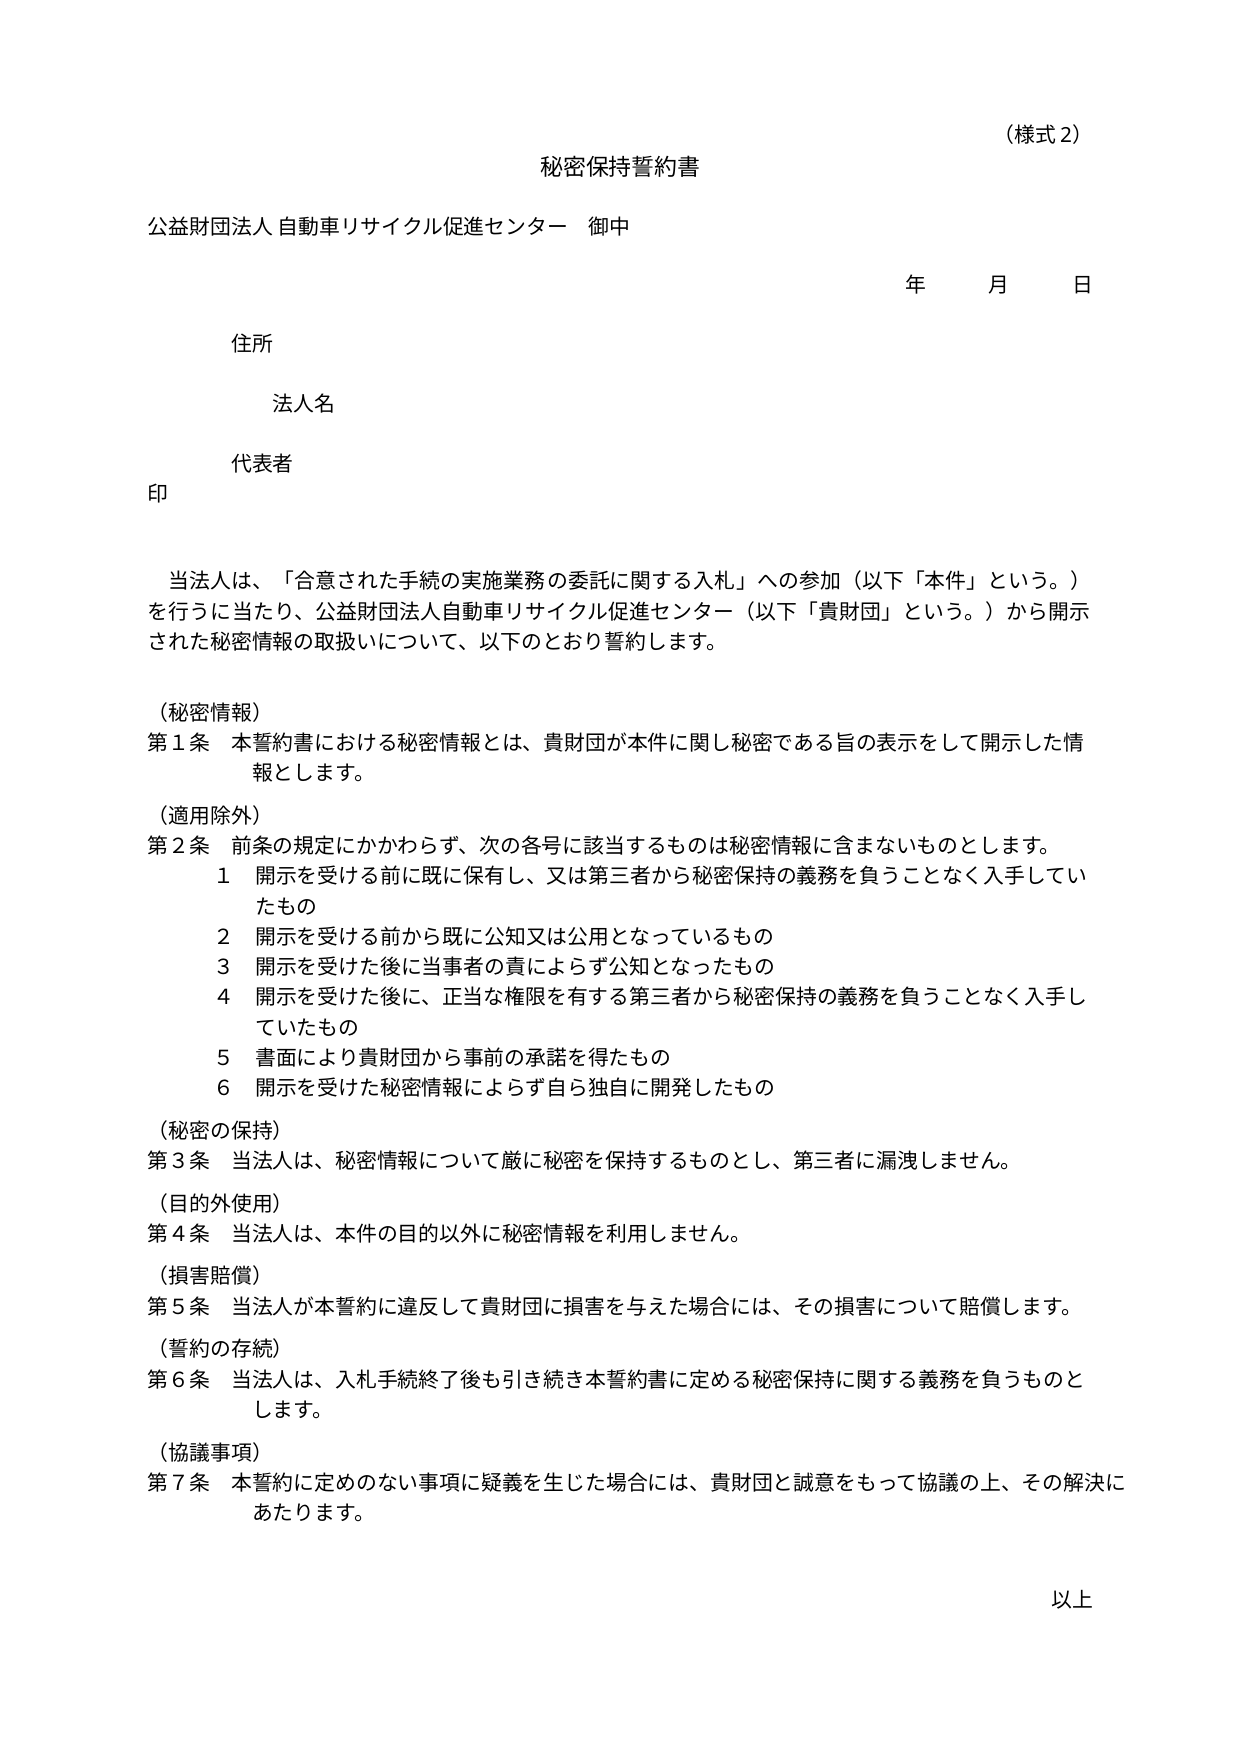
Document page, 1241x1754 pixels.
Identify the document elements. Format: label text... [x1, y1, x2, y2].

text 当法人は、「合意された手続の実施業務の委託に関する入札」への参加（以下「本件」という。）を行うに当たり、公益財団法人自動車リサイクル促進センター（以下「貴財団」という。）から開示された秘密情報の取扱いについて、以下のとおり誓約します。 [148, 565, 1092, 655]
text 第７条 本誓約に定めのない事項に疑義を生じた場合には、貴財団と誠意をもって協議の上、その解決にあたります。 [148, 1466, 1134, 1526]
text （誓約の存続） [148, 1333, 1092, 1363]
text ３ 開示を受けた後に当事者の責によらず公知となったもの [213, 950, 1092, 981]
text ６ 開示を受けた秘密情報によらず自ら独自に開発したもの [213, 1071, 1092, 1101]
text （協議事項） [148, 1436, 1092, 1466]
text 第６条 当法人は、入札手続終了後も引き続き本誓約書に定める秘密保持に関する義務を負うものとします。 [148, 1363, 1092, 1423]
text 第４条 当法人は、本件の目的以外に秘密情報を利用しません。 [148, 1217, 1092, 1247]
text （様式2） [148, 118, 1092, 148]
text （秘密情報） [148, 696, 1092, 726]
text 公益財団法人 自動車リサイクル促進センター 御中 [148, 210, 1092, 240]
text 年 月 日 [148, 269, 1092, 299]
text 住所 [148, 327, 1092, 358]
text 以上 [148, 1583, 1092, 1613]
text （目的外使用） [148, 1187, 1092, 1217]
text 第３条 当法人は、秘密情報について厳に秘密を保持するものとし、第三者に漏洩しません。 [148, 1144, 1092, 1174]
text 第５条 当法人が本誓約に違反して貴財団に損害を与えた場合には、その損害について賠償します。 [148, 1290, 1092, 1320]
text 第２条 前条の規定にかかわらず、次の各号に該当するものは秘密情報に含まないものとします。 [148, 829, 1092, 860]
text １ 開示を受ける前に既に保有し、又は第三者から秘密保持の義務を負うことなく入手していたもの [213, 860, 1092, 920]
text （適用除外） [148, 799, 1092, 829]
text ２ 開示を受ける前から既に公知又は公用となっているもの [213, 920, 1092, 950]
text （秘密の保持） [148, 1114, 1092, 1144]
text 代表者 印 [148, 447, 1063, 508]
text ５ 書面により貴財団から事前の承諾を得たもの [213, 1041, 1092, 1071]
text ４ 開示を受けた後に、正当な権限を有する第三者から秘密保持の義務を負うことなく入手していたもの [213, 981, 1092, 1041]
text 第１条 本誓約書における秘密情報とは、貴財団が本件に関し秘密である旨の表示をして開示した情報とします。 [148, 726, 1092, 787]
text （損害賠償） [148, 1260, 1092, 1290]
text 法人名 [148, 387, 1092, 418]
text 秘密保持誓約書 [148, 148, 1092, 182]
